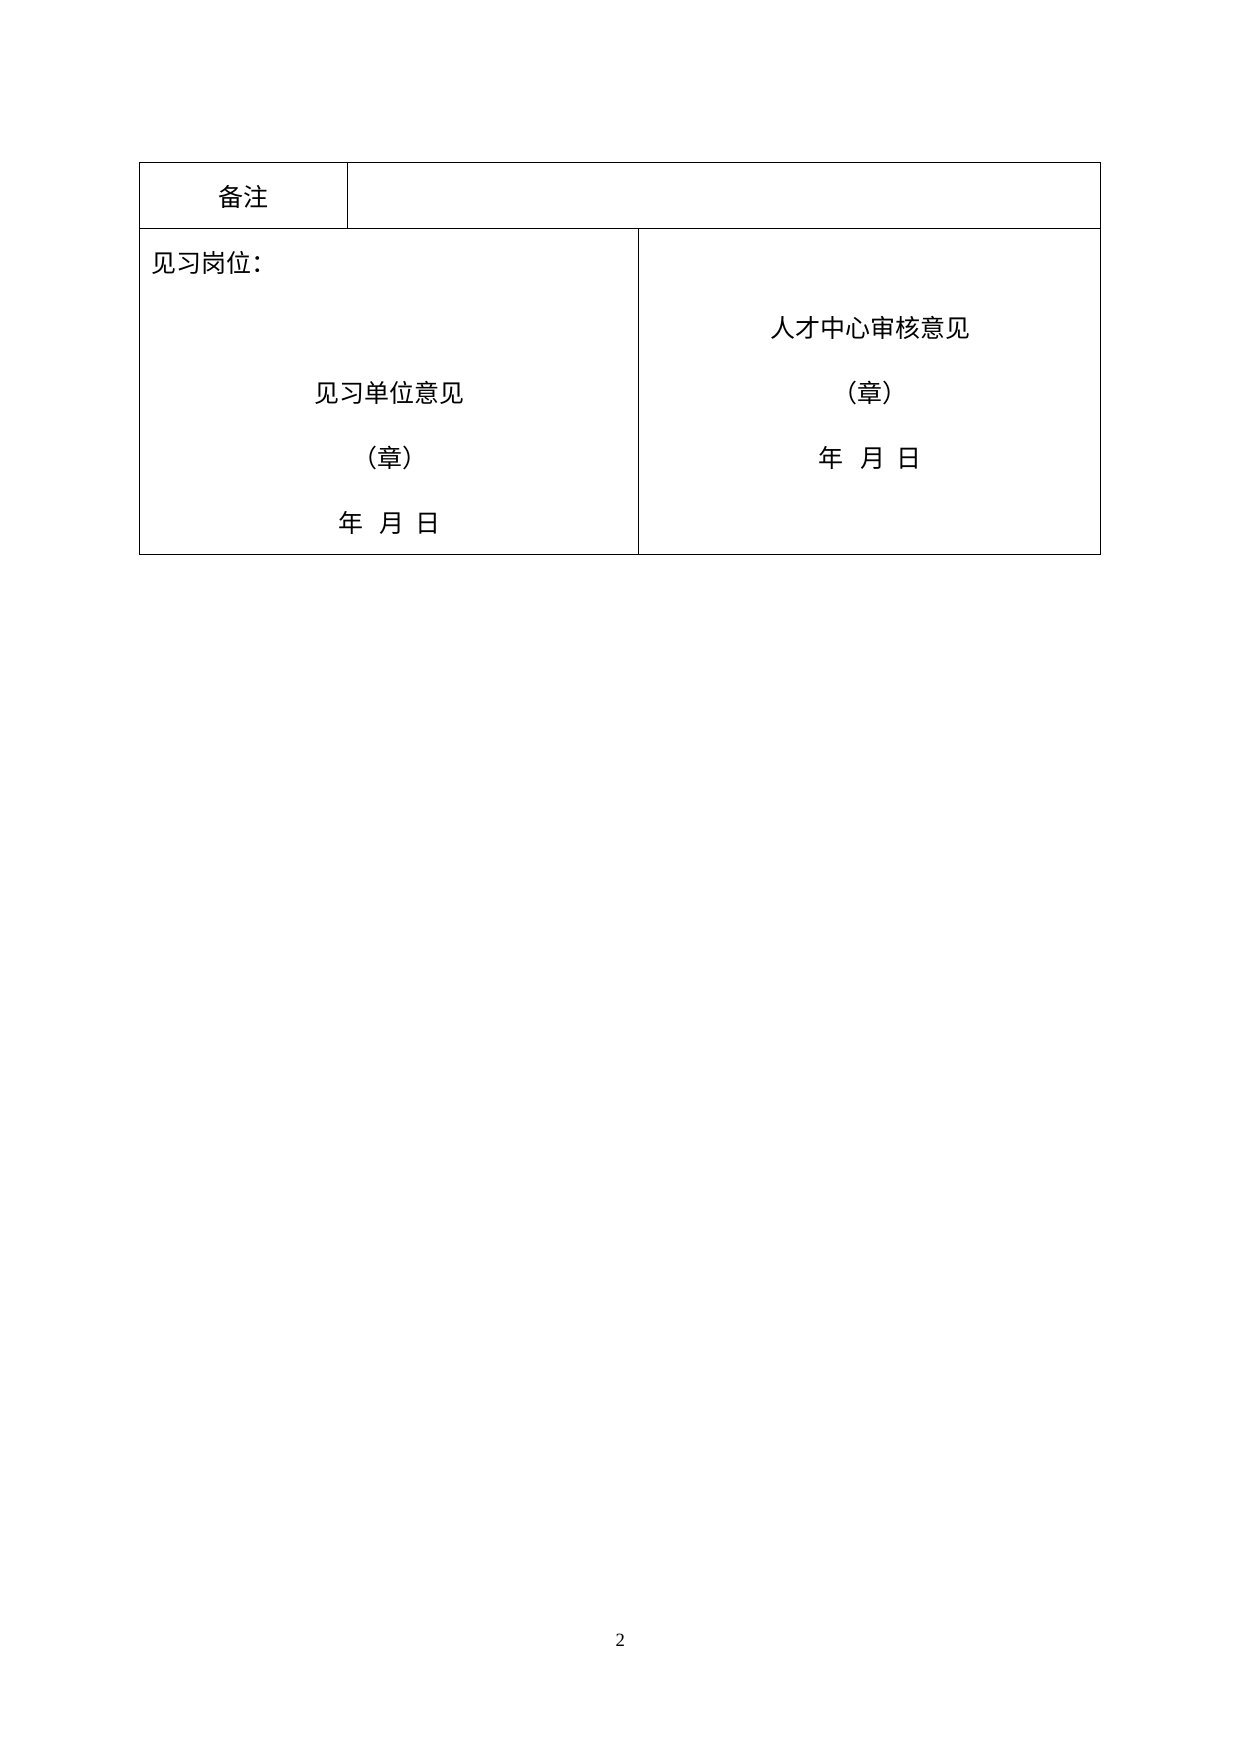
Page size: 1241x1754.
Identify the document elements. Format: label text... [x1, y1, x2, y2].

table_cell 见习岗位： 见习单位意见 （章） 年 月 日 [140, 229, 638, 554]
table_cell 备注 [140, 163, 347, 228]
table_cell [348, 163, 1100, 228]
table_cell 人才中心审核意见 （章） 年 月 日 [639, 229, 1100, 554]
